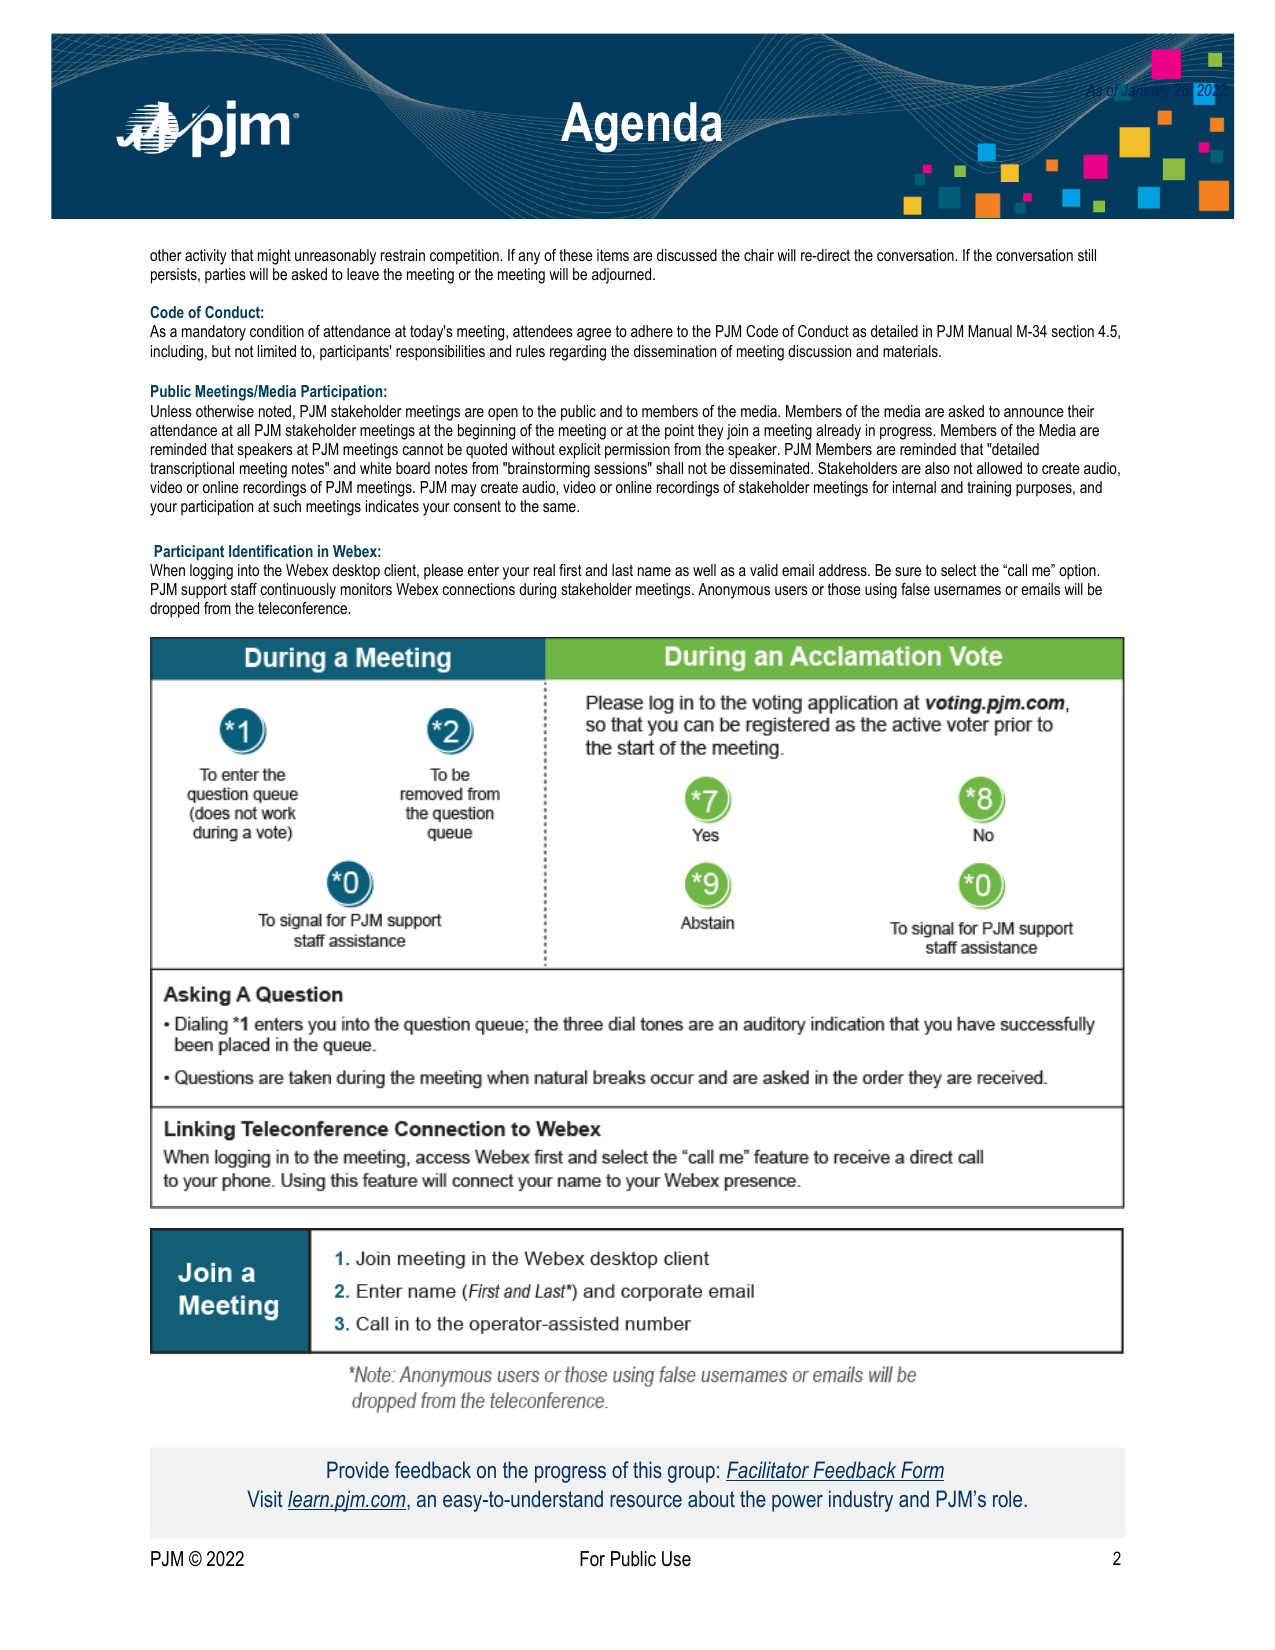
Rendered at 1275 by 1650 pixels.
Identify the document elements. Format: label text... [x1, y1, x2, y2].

picture [150, 637, 1125, 1209]
text Unless otherwise noted, PJM stakeholder meetings are open to the public and to members of the media. Members of the media are asked to announce their attendance at all PJM stakeholder meetings at the beginning of the meeting or at the point they join a meeting already in progress. Members of the Media are reminded that speakers at PJM meetings cannot be quoted without explicit permission from the speaker. PJM Members are reminded that "detailed transcriptional meeting notes" and white board notes from "brainstorming sessions" shall not be disseminated. Stakeholders are also not allowed to create audio, video or online recordings of PJM meetings. PJM may create audio, video or online recordings of stakeholder meetings for internal and training purposes, and your participation at such meetings indicates your consent to the same. [150, 401, 1125, 516]
title Code of Conduct: [150, 303, 1125, 322]
text When logging into the Webex desktop client, please enter your real first and last name as well as a valid email address. Be sure to select the “call me” option. [150, 561, 1125, 580]
text PJM support staff continuously monitors Webex connections during stakeholder meetings. Anonymous users or those using false usernames or emails will be dropped from the teleconference. [150, 580, 1125, 618]
picture [150, 1228, 1124, 1416]
title Public Meetings/Media Participation: [150, 382, 1125, 401]
picture [51, 32, 1235, 219]
text As a mandatory condition of attendance at today's meeting, attendees agree to adhere to the PJM Code of Conduct as detailed in PJM Manual M-34 section 4.5, including, but not limited to, participants' responsibilities and rules regarding the dissemination of meeting discussion and materials. [150, 322, 1125, 361]
subtitle Participant Identification in Webex: [150, 541, 1125, 561]
